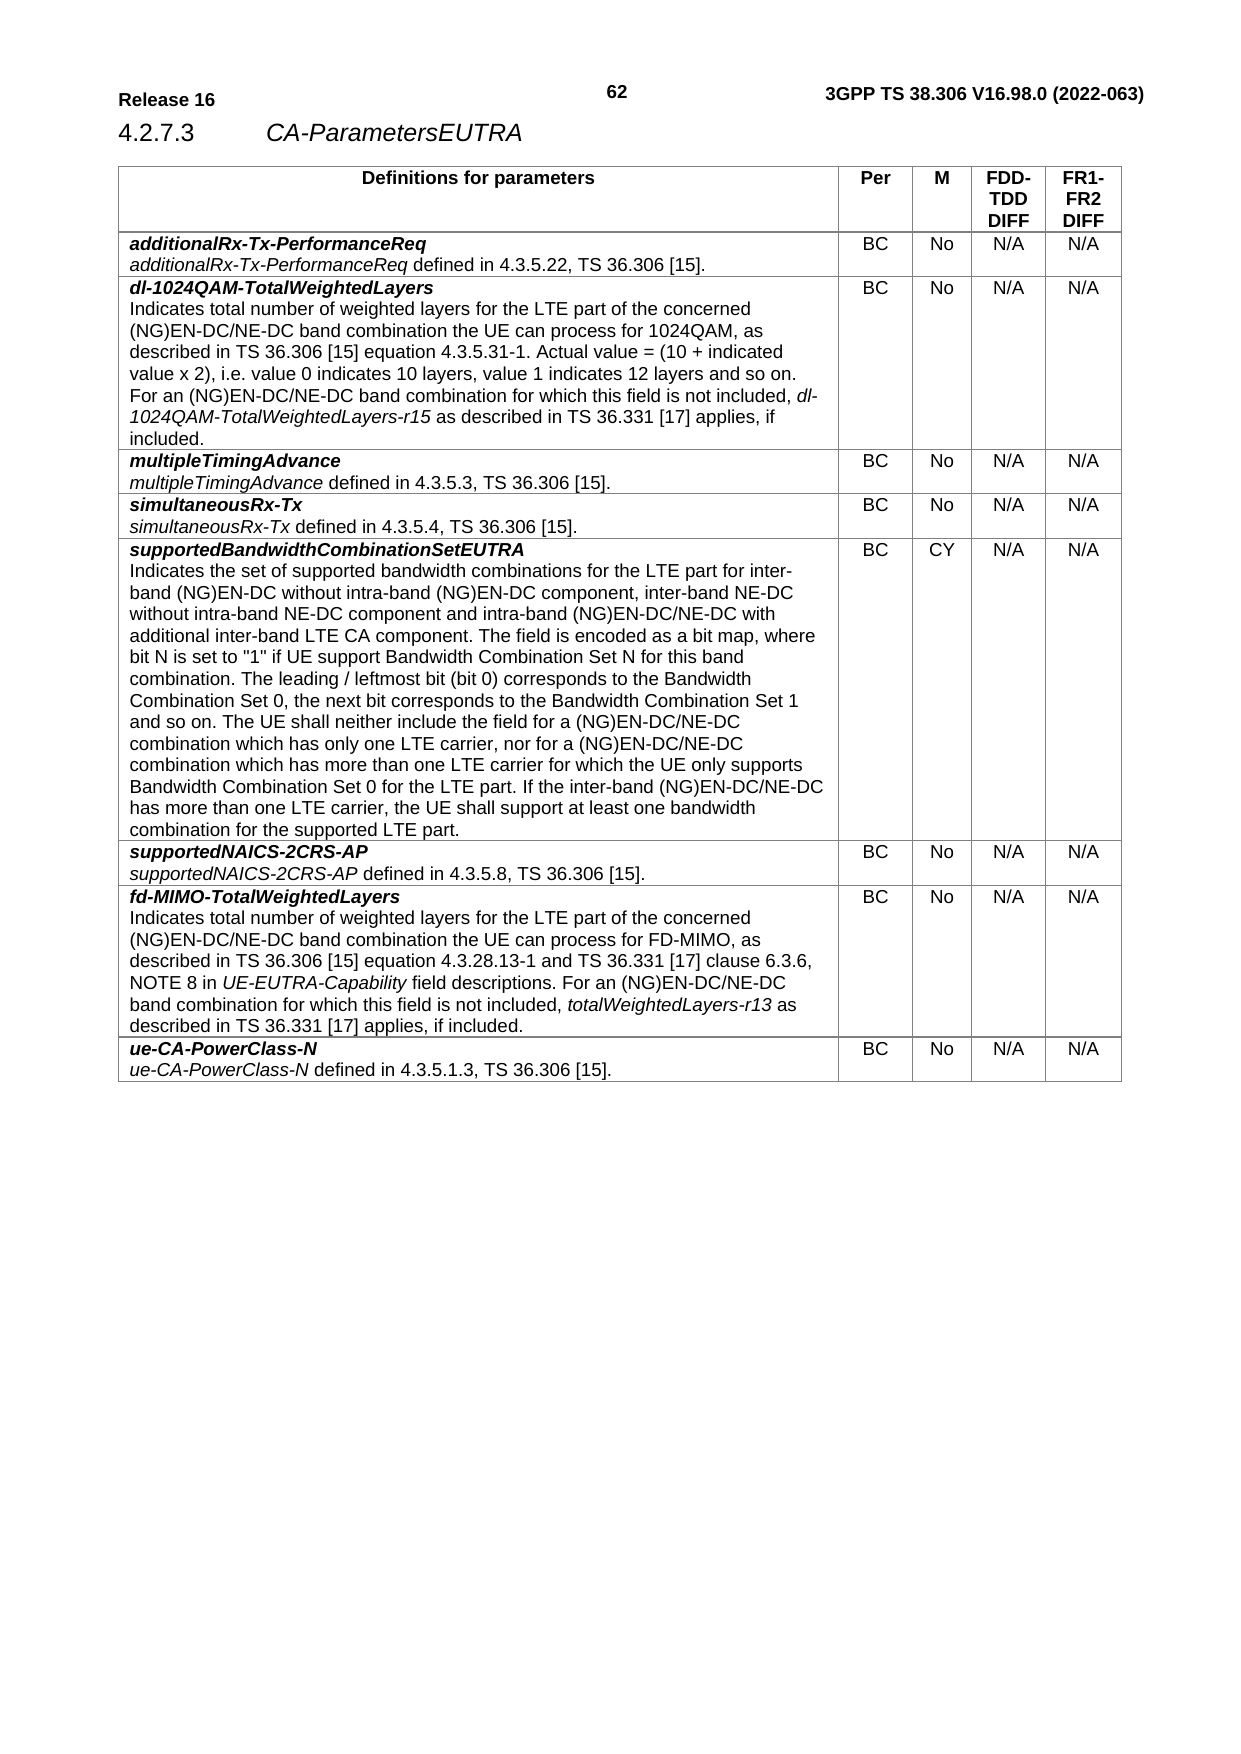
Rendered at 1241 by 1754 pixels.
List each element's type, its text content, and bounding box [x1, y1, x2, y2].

table_cell BC [839, 886, 912, 1036]
table_cell N/A [1046, 886, 1121, 1036]
table_cell N/A [1046, 1038, 1121, 1081]
table_cell No [913, 494, 971, 537]
table_cell ue-CA-PowerClass-N ue-CA-PowerClass-N defined in 4.3.5.1.3, TS 36.306 [15]. [119, 1038, 838, 1081]
table_cell BC [839, 450, 912, 493]
table_header FR1-FR2 DIFF [1046, 167, 1121, 231]
table_cell simultaneousRx-Tx simultaneousRx-Tx defined in 4.3.5.4, TS 36.306 [15]. [119, 494, 838, 537]
table_cell No [913, 450, 971, 493]
table_cell BC [839, 233, 912, 276]
table_cell supportedBandwidthCombinationSetEUTRA Indicates the set of supported bandwidth combinations for the LTE part for inter-band (NG)EN-DC without intra-band (NG)EN-DC component, inter-band NE-DC without intra-band NE-DC component and intra-band (NG)EN-DC/NE-DC with additional inter-band LTE CA component. The field is encoded as a bit map, where bit N is set to "1" if UE support Bandwidth Combination Set N for this band combination. The leading / leftmost bit (bit 0) corresponds to the Bandwidth Combination Set 0, the next bit corresponds to the Bandwidth Combination Set 1 and so on. The UE shall neither include the field for a (NG)EN-DC/NE-DC combination which has only one LTE carrier, nor for a (NG)EN-DC/NE-DC combination which has more than one LTE carrier for which the UE only supports Bandwidth Combination Set 0 for the LTE part. If the inter-band (NG)EN-DC/NE-DC has more than one LTE carrier, the UE shall support at least one bandwidth combination for the supported LTE part. [119, 539, 838, 840]
table_cell fd-MIMO-TotalWeightedLayers Indicates total number of weighted layers for the LTE part of the concerned (NG)EN-DC/NE-DC band combination the UE can process for FD-MIMO, as described in TS 36.306 [15] equation 4.3.28.13-1 and TS 36.331 [17] clause 6.3.6, NOTE 8 in UE-EUTRA-Capability field descriptions. For an (NG)EN-DC/NE-DC band combination for which this field is not included, totalWeightedLayers-r13 as described in TS 36.331 [17] applies, if included. [119, 886, 838, 1036]
table_cell N/A [1046, 233, 1121, 276]
table_cell N/A [972, 277, 1045, 449]
table_cell No [913, 233, 971, 276]
table_cell N/A [972, 539, 1045, 840]
table_cell BC [839, 277, 912, 449]
table_cell BC [839, 539, 912, 840]
table_cell No [913, 841, 971, 884]
table_cell additionalRx-Tx-PerformanceReq additionalRx-Tx-PerformanceReq defined in 4.3.5.22, TS 36.306 [15]. [119, 233, 838, 276]
table_cell N/A [972, 233, 1045, 276]
table_cell N/A [972, 1038, 1045, 1081]
table_cell N/A [1046, 277, 1121, 449]
table_cell N/A [972, 494, 1045, 537]
table_header Definitions for parameters [119, 167, 838, 231]
table_header FDD-TDD DIFF [972, 167, 1045, 231]
table_cell N/A [972, 450, 1045, 493]
table_cell CY [913, 539, 971, 840]
table_cell No [913, 1038, 971, 1081]
table_cell supportedNAICS-2CRS-AP supportedNAICS-2CRS-AP defined in 4.3.5.8, TS 36.306 [15]. [119, 841, 838, 884]
table_cell N/A [972, 841, 1045, 884]
table_header Per [839, 167, 912, 231]
subtitle 4.2.7.3 CA-ParametersEUTRA [118, 118, 1122, 147]
table_cell BC [839, 1038, 912, 1081]
table_cell BC [839, 494, 912, 537]
table_cell N/A [972, 886, 1045, 1036]
table_cell N/A [1046, 539, 1121, 840]
table_cell No [913, 886, 971, 1036]
table_cell N/A [1046, 494, 1121, 537]
table_cell N/A [1046, 841, 1121, 884]
table_cell multipleTimingAdvance multipleTimingAdvance defined in 4.3.5.3, TS 36.306 [15]. [119, 450, 838, 493]
table_cell N/A [1046, 450, 1121, 493]
table_header M [913, 167, 971, 231]
table_cell No [913, 277, 971, 449]
table_cell BC [839, 841, 912, 884]
table_cell dl-1024QAM-TotalWeightedLayers Indicates total number of weighted layers for the LTE part of the concerned (NG)EN-DC/NE-DC band combination the UE can process for 1024QAM, as described in TS 36.306 [15] equation 4.3.5.31-1. Actual value = (10 + indicated value x 2), i.e. value 0 indicates 10 layers, value 1 indicates 12 layers and so on. For an (NG)EN-DC/NE-DC band combination for which this field is not included, dl-1024QAM-TotalWeightedLayers-r15 as described in TS 36.331 [17] applies, if included. [119, 277, 838, 449]
